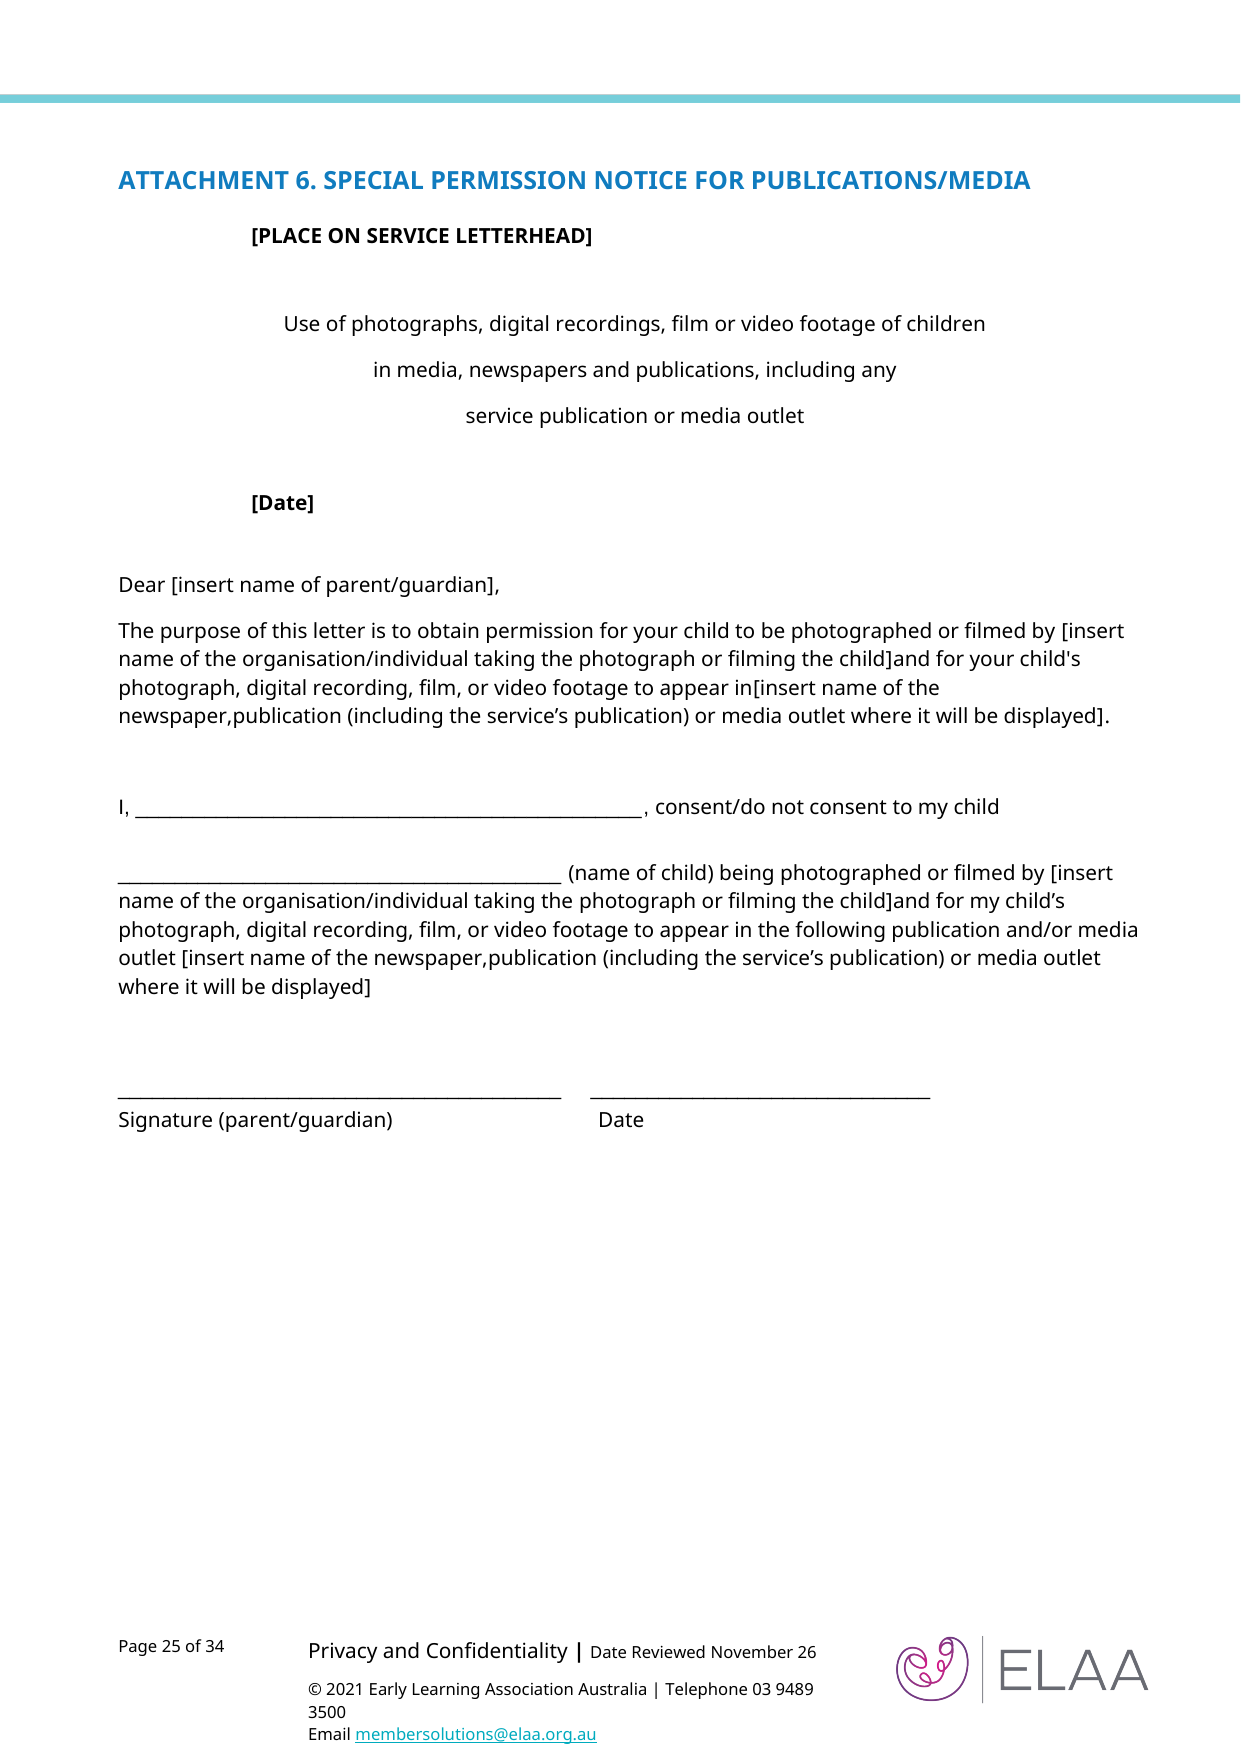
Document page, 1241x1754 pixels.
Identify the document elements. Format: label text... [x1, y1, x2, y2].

text Use of photographs, digital recordings, film or video footage of children [118, 309, 1152, 337]
text (name of child) being photographed or filmed by and for my child’s photograph, digital recording, film, or video footage to appear in the following publication and/or media outlet [118, 858, 1152, 1000]
text Attachment 6. Special permission notice for publications/media [118, 162, 1152, 197]
text Signature (parent/guardian) Date [118, 1106, 1152, 1134]
text in media, newspapers and publications, including any [118, 355, 1152, 383]
text Dear , [118, 570, 1152, 598]
text service publication or media outlet [118, 401, 1152, 429]
picture [891, 1633, 1152, 1721]
picture [0, 0, 1241, 126]
text I, , consent/do not consent to my child [118, 792, 1152, 821]
text The purpose of this letter is to obtain permission for your child to be photographed or filmed by and for your child's photograph, digital recording, film, or video footage to appear in. [118, 616, 1152, 730]
